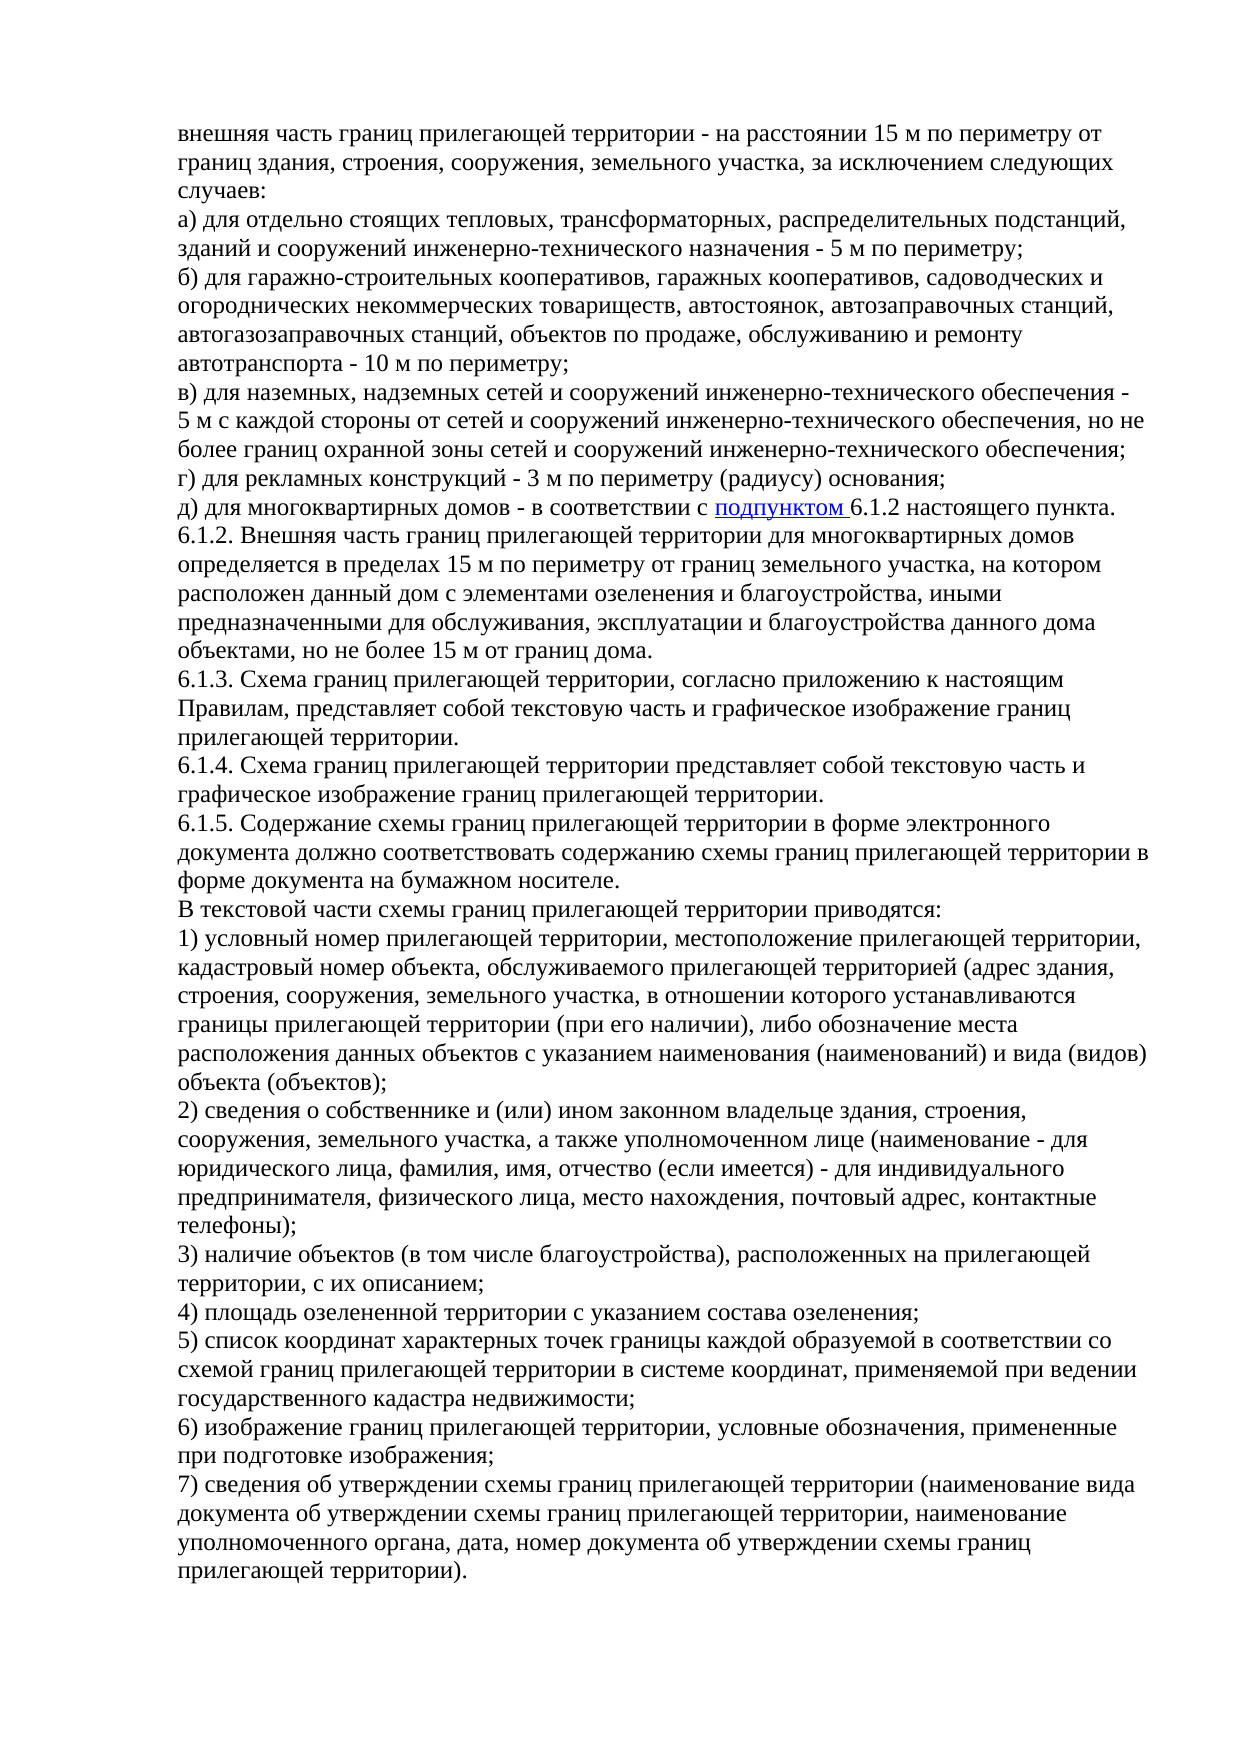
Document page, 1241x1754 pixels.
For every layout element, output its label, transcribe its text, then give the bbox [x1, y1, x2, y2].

text 6) изображение границ прилегающей территории, условные обозначения, примененные при подготовке изображения; [177, 1412, 1152, 1469]
text внешняя часть границ прилегающей территории - на расстоянии 15 м по периметру от границ здания, строения, сооружения, земельного участка, за исключением следующих случаев: [177, 118, 1152, 204]
text 6.1.3. Схема границ прилегающей территории, согласно приложению к настоящим Правилам, представляет собой текстовую часть и графическое изображение границ прилегающей территории. [177, 664, 1152, 751]
text а) для отдельно стоящих тепловых, трансформаторных, распределительных подстанций, зданий и сооружений инженерно-технического назначения - 5 м по периметру; [177, 204, 1152, 262]
text в) для наземных, надземных сетей и сооружений инженерно-технического обеспечения - 5 м с каждой стороны от сетей и сооружений инженерно-технического обеспечения, но не более границ охранной зоны сетей и сооружений инженерно-технического обеспечения; [177, 377, 1152, 463]
text 7) сведения об утверждении схемы границ прилегающей территории (наименование вида документа об утверждении схемы границ прилегающей территории, наименование уполномоченного органа, дата, номер документа об утверждении схемы границ прилегающей территории). [177, 1469, 1152, 1584]
text 4) площадь озелененной территории с указанием состава озеленения; [177, 1297, 1152, 1326]
text д) для многоквартирных домов - в соответствии с подпунктом 6.1.2 настоящего пункта. [177, 492, 1152, 521]
text 2) сведения о собственнике и (или) ином законном владельце здания, строения, сооружения, земельного участка, а также уполномоченном лице (наименование - для юридического лица, фамилия, имя, отчество (если имеется) - для индивидуального предпринимателя, физического лица, место нахождения, почтовый адрес, контактные телефоны); [177, 1096, 1152, 1239]
text В текстовой части схемы границ прилегающей территории приводятся: [177, 894, 1152, 923]
text 1) условный номер прилегающей территории, местоположение прилегающей территории, кадастровый номер объекта, обслуживаемого прилегающей территорией (адрес здания, строения, сооружения, земельного участка, в отношении которого устанавливаются границы прилегающей территории (при его наличии), либо обозначение места расположения данных объектов с указанием наименования (наименований) и вида (видов) объекта (объектов); [177, 923, 1152, 1096]
text 6.1.5. Содержание схемы границ прилегающей территории в форме электронного документа должно соответствовать содержанию схемы границ прилегающей территории в форме документа на бумажном носителе. [177, 808, 1152, 894]
text г) для рекламных конструкций - 3 м по периметру (радиусу) основания; [177, 463, 1152, 492]
text 3) наличие объектов (в том числе благоустройства), расположенных на прилегающей территории, с их описанием; [177, 1239, 1152, 1297]
text б) для гаражно-строительных кооперативов, гаражных кооперативов, садоводческих и огороднических некоммерческих товариществ, автостоянок, автозаправочных станций, автогазозаправочных станций, объектов по продаже, обслуживанию и ремонту автотранспорта - 10 м по периметру; [177, 262, 1152, 377]
text 6.1.2. Внешняя часть границ прилегающей территории для многоквартирных домов определяется в пределах 15 м по периметру от границ земельного участка, на котором расположен данный дом с элементами озеленения и благоустройства, иными предназначенными для обслуживания, эксплуатации и благоустройства данного дома объектами, но не более 15 м от границ дома. [177, 521, 1152, 664]
text 6.1.4. Схема границ прилегающей территории представляет собой текстовую часть и графическое изображение границ прилегающей территории. [177, 751, 1152, 808]
text 5) список координат характерных точек границы каждой образуемой в соответствии со схемой границ прилегающей территории в системе координат, применяемой при ведении государственного кадастра недвижимости; [177, 1326, 1152, 1412]
